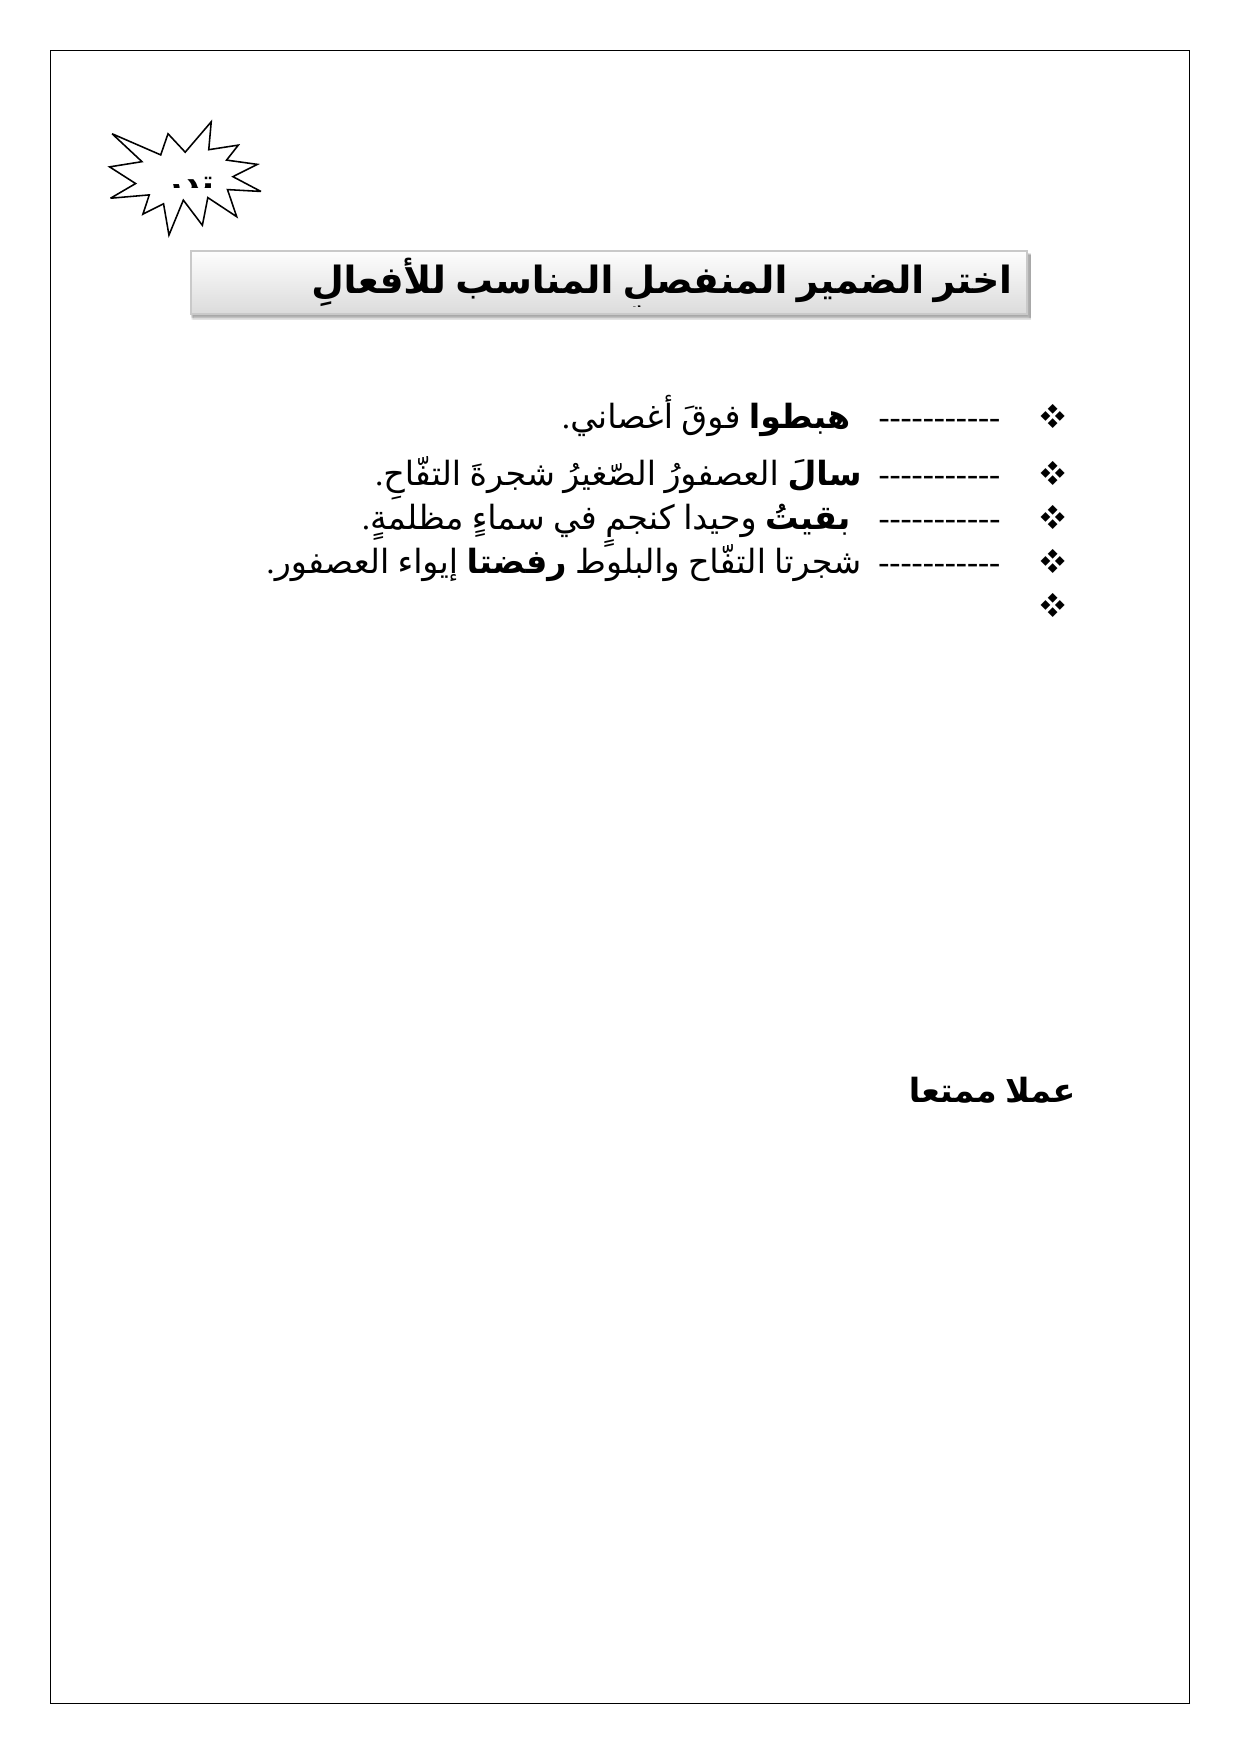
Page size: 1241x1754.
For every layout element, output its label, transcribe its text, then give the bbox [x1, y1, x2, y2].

list ----------- هبطوا فوقَ أغصاني. [105, 397, 1038, 435]
text عملا ممتعا [105, 1071, 1150, 1109]
list ----------- شجرتا التفّاح والبلوط رفضتا إيواء العصفور. [105, 542, 1038, 581]
list ----------- سالَ العصفورُ الصّغيرُ شجرةَ التفّاحِ. [105, 454, 1038, 493]
list ----------- بقيتُ وحيدا كنجمٍ في سماءٍ مظلمةٍ. [105, 498, 1038, 537]
